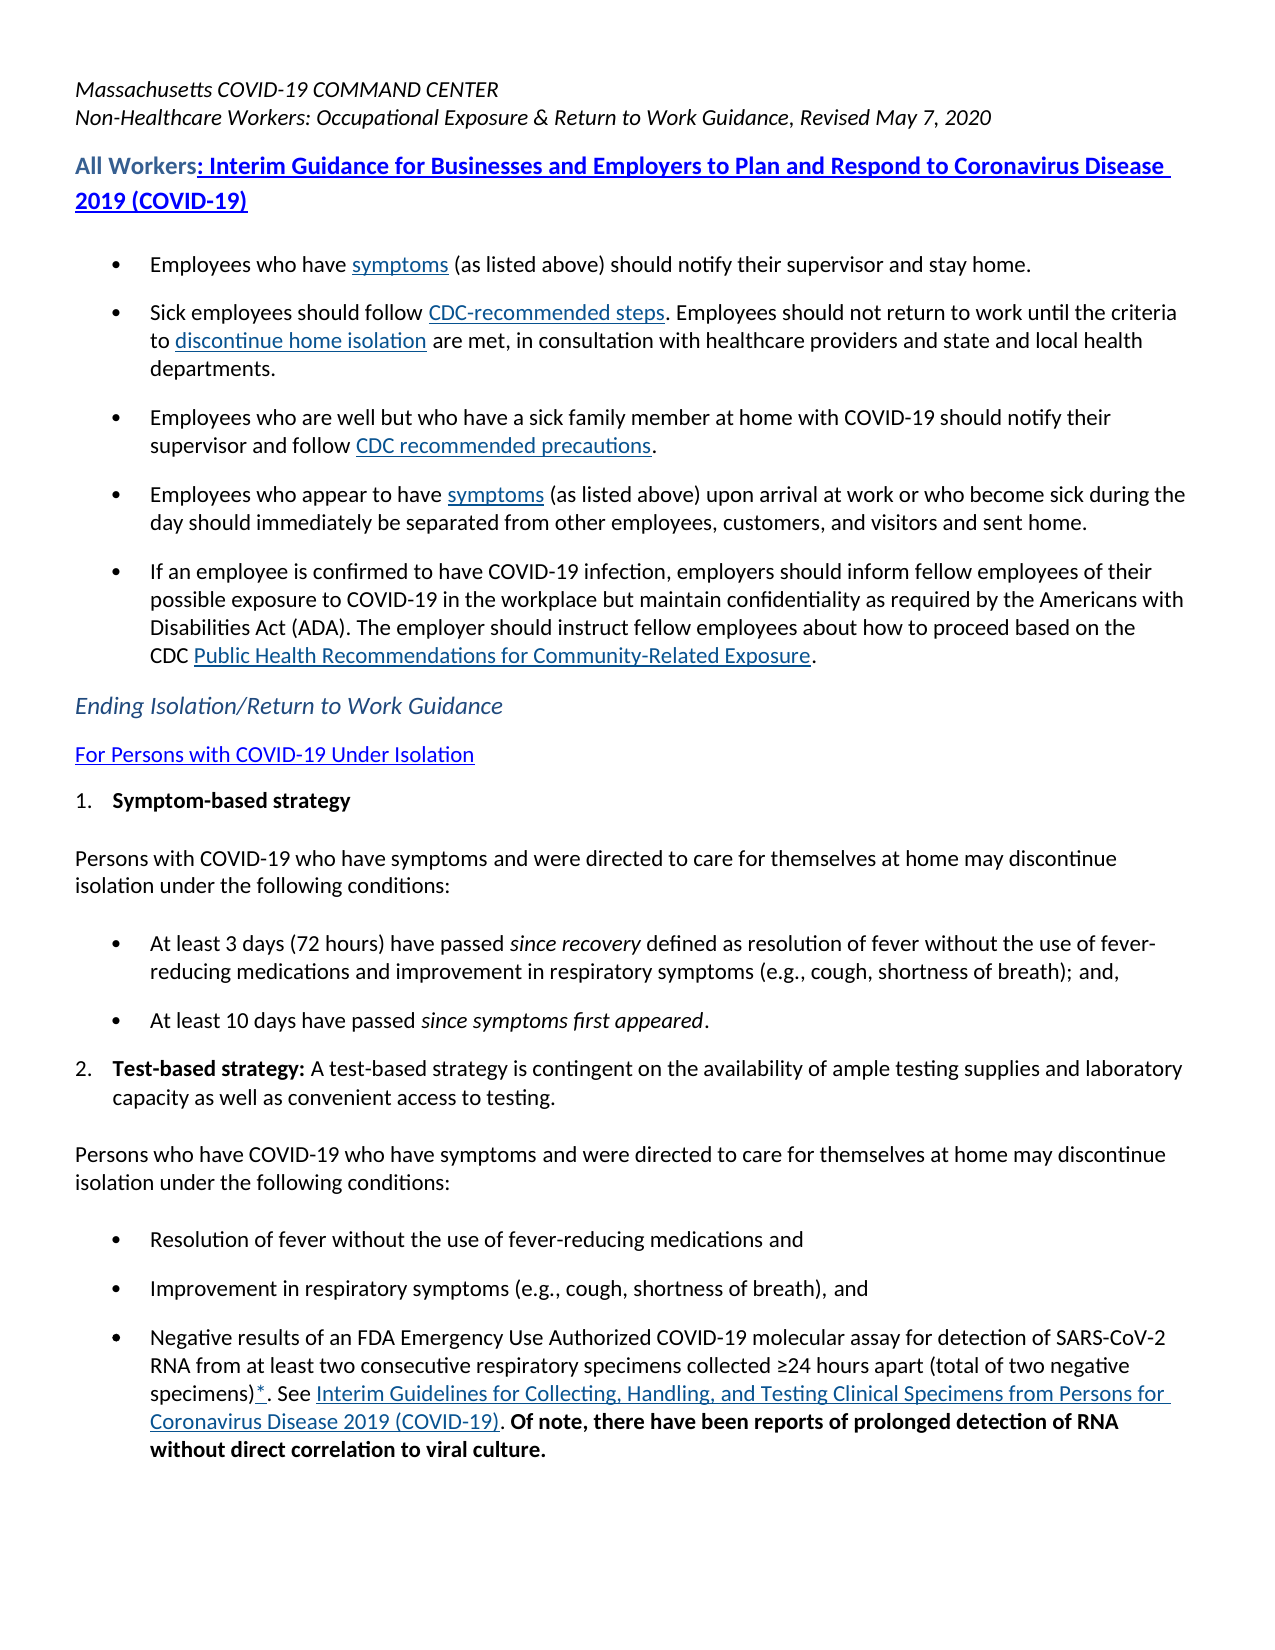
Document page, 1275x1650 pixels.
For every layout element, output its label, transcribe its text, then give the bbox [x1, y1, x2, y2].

list At least 3 days (72 hours) have passed since recovery defined as resolution of fever without the use of fever-reducing medications and improvement in respiratory symptoms (e.g., cough, shortness of breath); and, [112, 929, 1200, 985]
list Improvement in respiratory symptoms (e.g., cough, shortness of breath), and [112, 1274, 1200, 1302]
list Employees who appear to have symptoms (as listed above) upon arrival at work or who become sick during the day should immediately be separated from other employees, customers, and visitors and sent home. [112, 480, 1200, 536]
text For Persons with COVID-19 Under Isolation [75, 740, 1200, 768]
list Test-based strategy: A test-based strategy is contingent on the availability of ample testing supplies and laboratory capacity as well as convenient access to testing. [75, 1054, 1200, 1111]
list At least 10 days have passed since symptoms first appeared. [112, 1006, 1200, 1034]
list Symptom-based strategy [75, 786, 1200, 814]
list Employees who are well but who have a sick family member at home with COVID-19 should notify their supervisor and follow CDC recommended precautions. [112, 403, 1200, 459]
list Resolution of fever without the use of fever-reducing medications and [112, 1225, 1200, 1253]
text Persons with COVID-19 who have symptoms and were directed to care for themselves at home may discontinue isolation under the following conditions: [75, 844, 1200, 900]
list If an employee is confirmed to have COVID-19 infection, employers should inform fellow employees of their possible exposure to COVID-19 in the workplace but maintain confidentiality as required by the Americans with Disabilities Act (ADA). The employer should instruct fellow employees about how to proceed based on the CDC Public Health Recommendations for Community-Related Exposure. [112, 557, 1200, 669]
list Sick employees should follow CDC-recommended steps. Employees should not return to work until the criteria to discontinue home isolation are met, in consultation with healthcare providers and state and local health departments. [112, 298, 1200, 383]
subtitle All Workers: Interim Guidance for Businesses and Employers to Plan and Respond to Coronavirus Disease 2019 (COVID-19) [75, 151, 1200, 216]
list Employees who have symptoms (as listed above) should notify their supervisor and stay home. [112, 250, 1200, 278]
text Persons who have COVID-19 who have symptoms and were directed to care for themselves at home may discontinue isolation under the following conditions: [75, 1140, 1200, 1196]
subtitle Ending Isolation/Return to Work Guidance [75, 690, 1200, 721]
list Negative results of an FDA Emergency Use Authorized COVID-19 molecular assay for detection of SARS-CoV-2 RNA from at least two consecutive respiratory specimens collected ≥24 hours apart (total of two negative specimens)*. See Interim Guidelines for Collecting, Handling, and Testing Clinical Specimens from Persons for Coronavirus Disease 2019 (COVID-19). Of note, there have been reports of prolonged detection of RNA without direct correlation to viral culture. [112, 1323, 1200, 1463]
